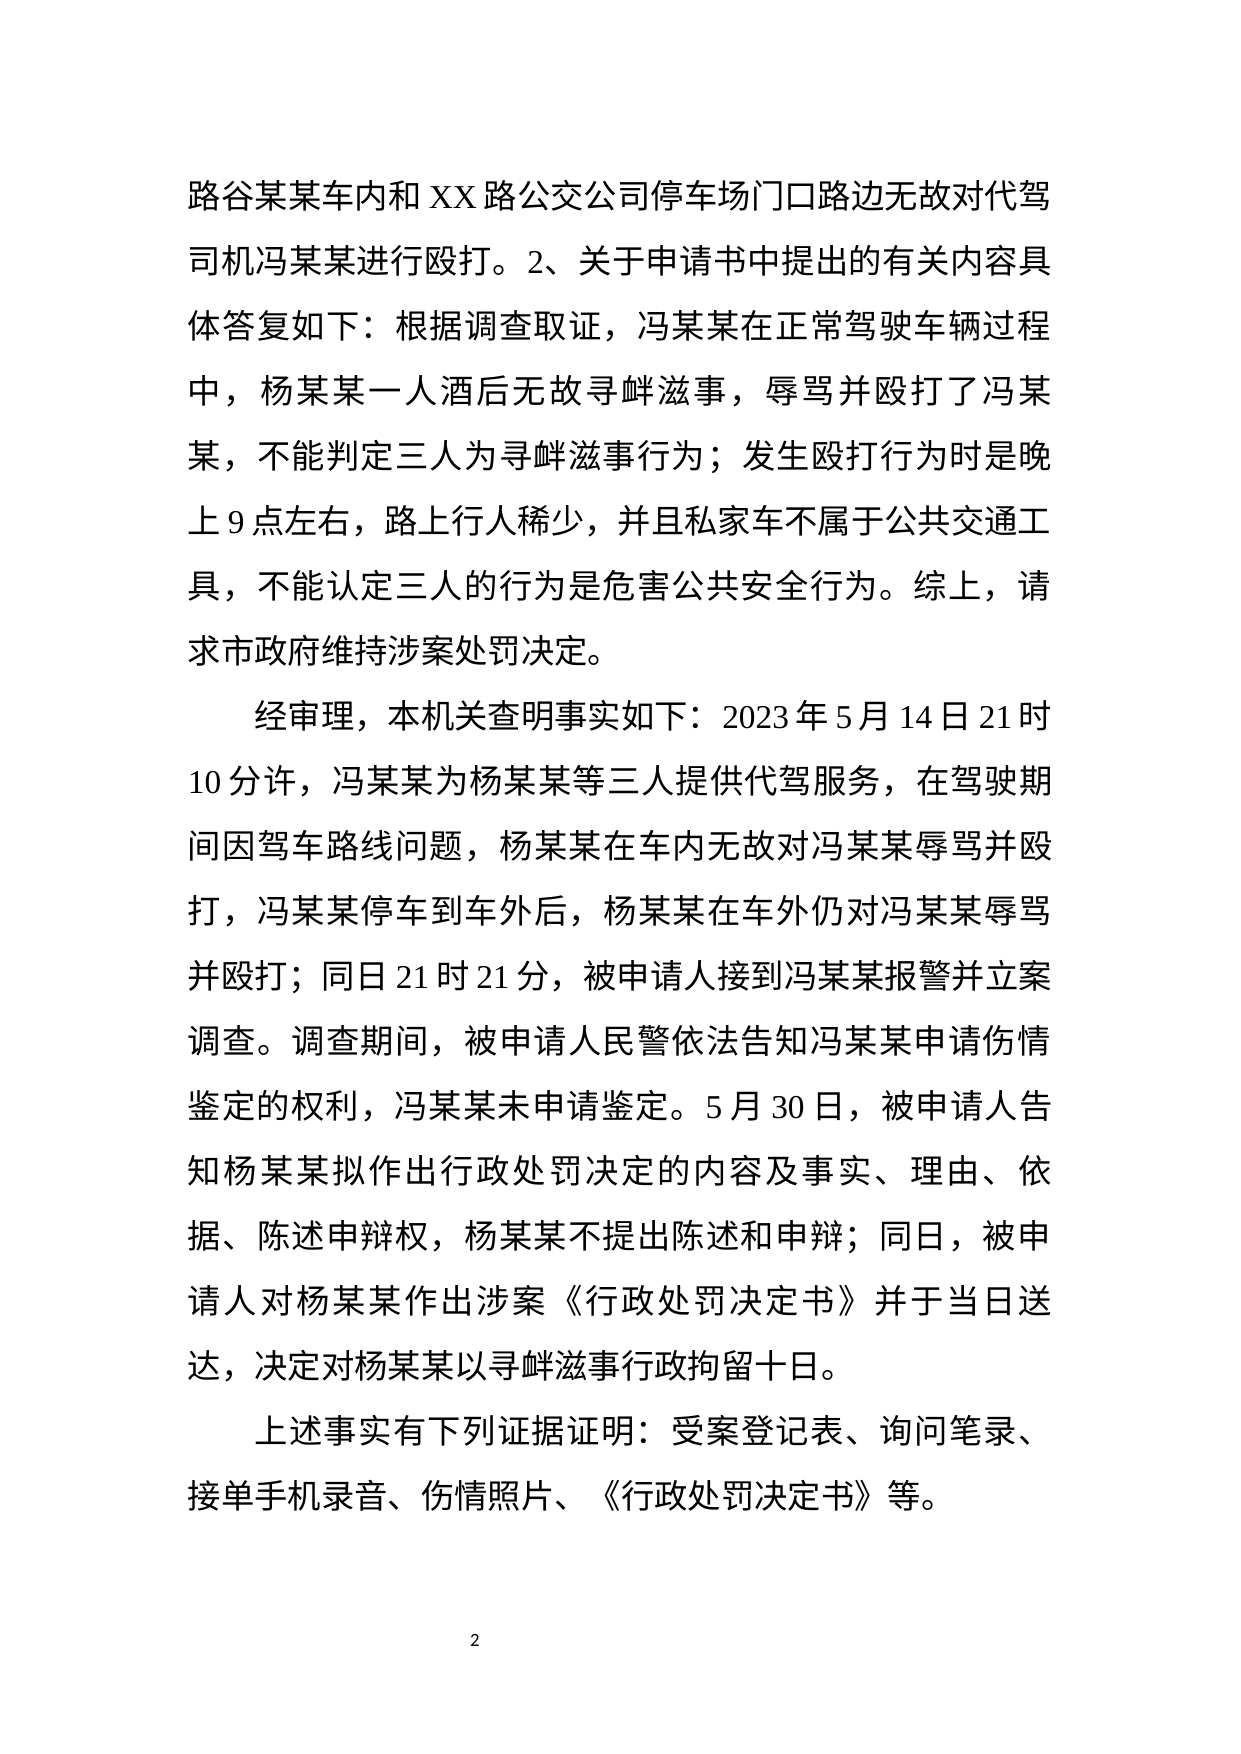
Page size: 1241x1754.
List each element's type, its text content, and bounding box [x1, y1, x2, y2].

text 经审理，本机关查明事实如下：2023年5月14日21时10分许，冯某某为杨某某等三人提供代驾服务，在驾驶期间因驾车路线问题，杨某某在车内无故对冯某某辱骂并殴打，冯某某停车到车外后，杨某某在车外仍对冯某某辱骂并殴打；同日21时21分，被申请人接到冯某某报警并立案调查。调查期间，被申请人民警依法告知冯某某申请伤情鉴定的权利，冯某某未申请鉴定。5月30日，被申请人告知杨某某拟作出行政处罚决定的内容及事实、理由、依据、陈述申辩权，杨某某不提出陈述和申辩；同日，被申请人对杨某某作出涉案《行政处罚决定书》并于当日送达，决定对杨某某以寻衅滋事行政拘留十日。 [188, 682, 1053, 1397]
text 上述事实有下列证据证明：受案登记表、询问笔录、接单手机录音、伤情照片、《行政处罚决定书》等。 [188, 1397, 1053, 1527]
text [188, 162, 1053, 682]
